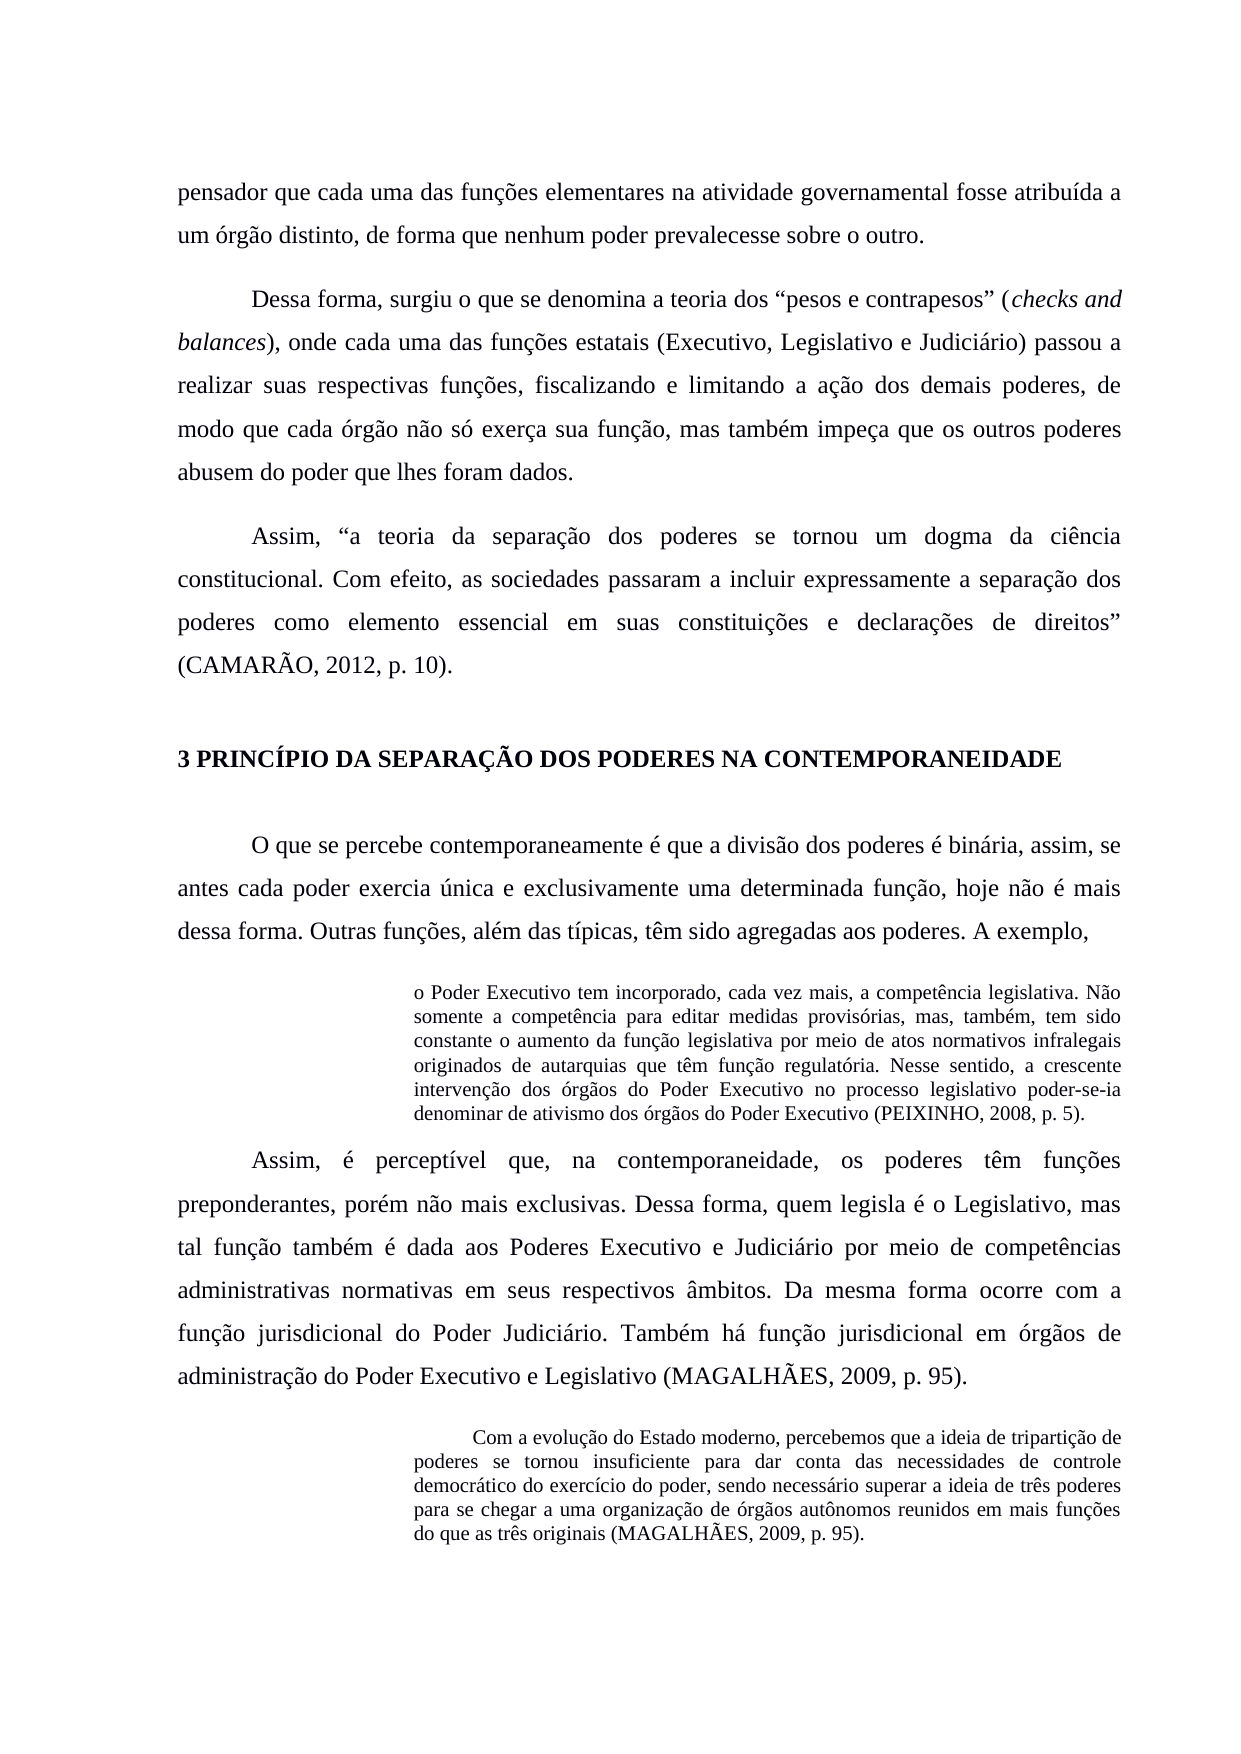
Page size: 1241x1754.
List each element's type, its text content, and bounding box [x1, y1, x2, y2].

text Assim, “a teoria da separação dos poderes se tornou um dogma da ciência constitucional. Com efeito, as sociedades passaram a incluir expressamente a separação dos poderes como elemento essencial em suas constituições e declarações de direitos” (CAMARÃO, 2012, p. 10). [177, 521, 1122, 679]
text Dessa forma, surgiu o que se denomina a teoria dos “pesos e contrapesos” (checks and balances), onde cada uma das funções estatais (Executivo, Legislativo e Judiciário) passou a realizar suas respectivas funções, fiscalizando e limitando a ação dos demais poderes, de modo que cada órgão não só exerça sua função, mas também impeça que os outros poderes abusem do poder que lhes foram dados. [177, 284, 1122, 486]
text Com a evolução do Estado moderno, percebemos que a ideia de tripartição de poderes se tornou insuficiente para dar conta das necessidades de controle democrático do exercício do poder, sendo necessário superar a ideia de três poderes para se chegar a uma organização de órgãos autônomos reunidos em mais funções do que as três originais (MAGALHÃES, 2009, p. 95). [413, 1425, 1122, 1545]
text o Poder Executivo tem incorporado, cada vez mais, a competência legislativa. Não somente a competência para editar medidas provisórias, mas, também, tem sido constante o aumento da função legislativa por meio de atos normativos infralegais originados de autarquias que têm função regulatória. Nesse sentido, a crescente intervenção dos órgãos do Poder Executivo no processo legislativo poder-se-ia denominar de ativismo dos órgãos do Poder Executivo (PEIXINHO, 2008, p. 5). [413, 980, 1122, 1125]
text Assim, é perceptível que, na contemporaneidade, os poderes têm funções preponderantes, porém não mais exclusivas. Dessa forma, quem legisla é o Legislativo, mas tal função também é dada aos Poderes Executivo e Judiciário por meio de competências administrativas normativas em seus respectivos âmbitos. Da mesma forma ocorre com a função jurisdicional do Poder Judiciário. Também há função jurisdicional em órgãos de administração do Poder Executivo e Legislativo (MAGALHÃES, 2009, p. 95). [177, 1146, 1122, 1390]
text O que se percebe contemporaneamente é que a divisão dos poderes é binária, assim, se antes cada poder exercia única e exclusivamente uma determinada função, hoje não é mais dessa forma. Outras funções, além das típicas, têm sido agregadas aos poderes. A exemplo, [177, 830, 1122, 945]
text 3 PRINCÍPIO DA SEPARAÇÃO DOS PODERES NA CONTEMPORANEIDADE [177, 744, 1122, 773]
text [177, 177, 1122, 249]
